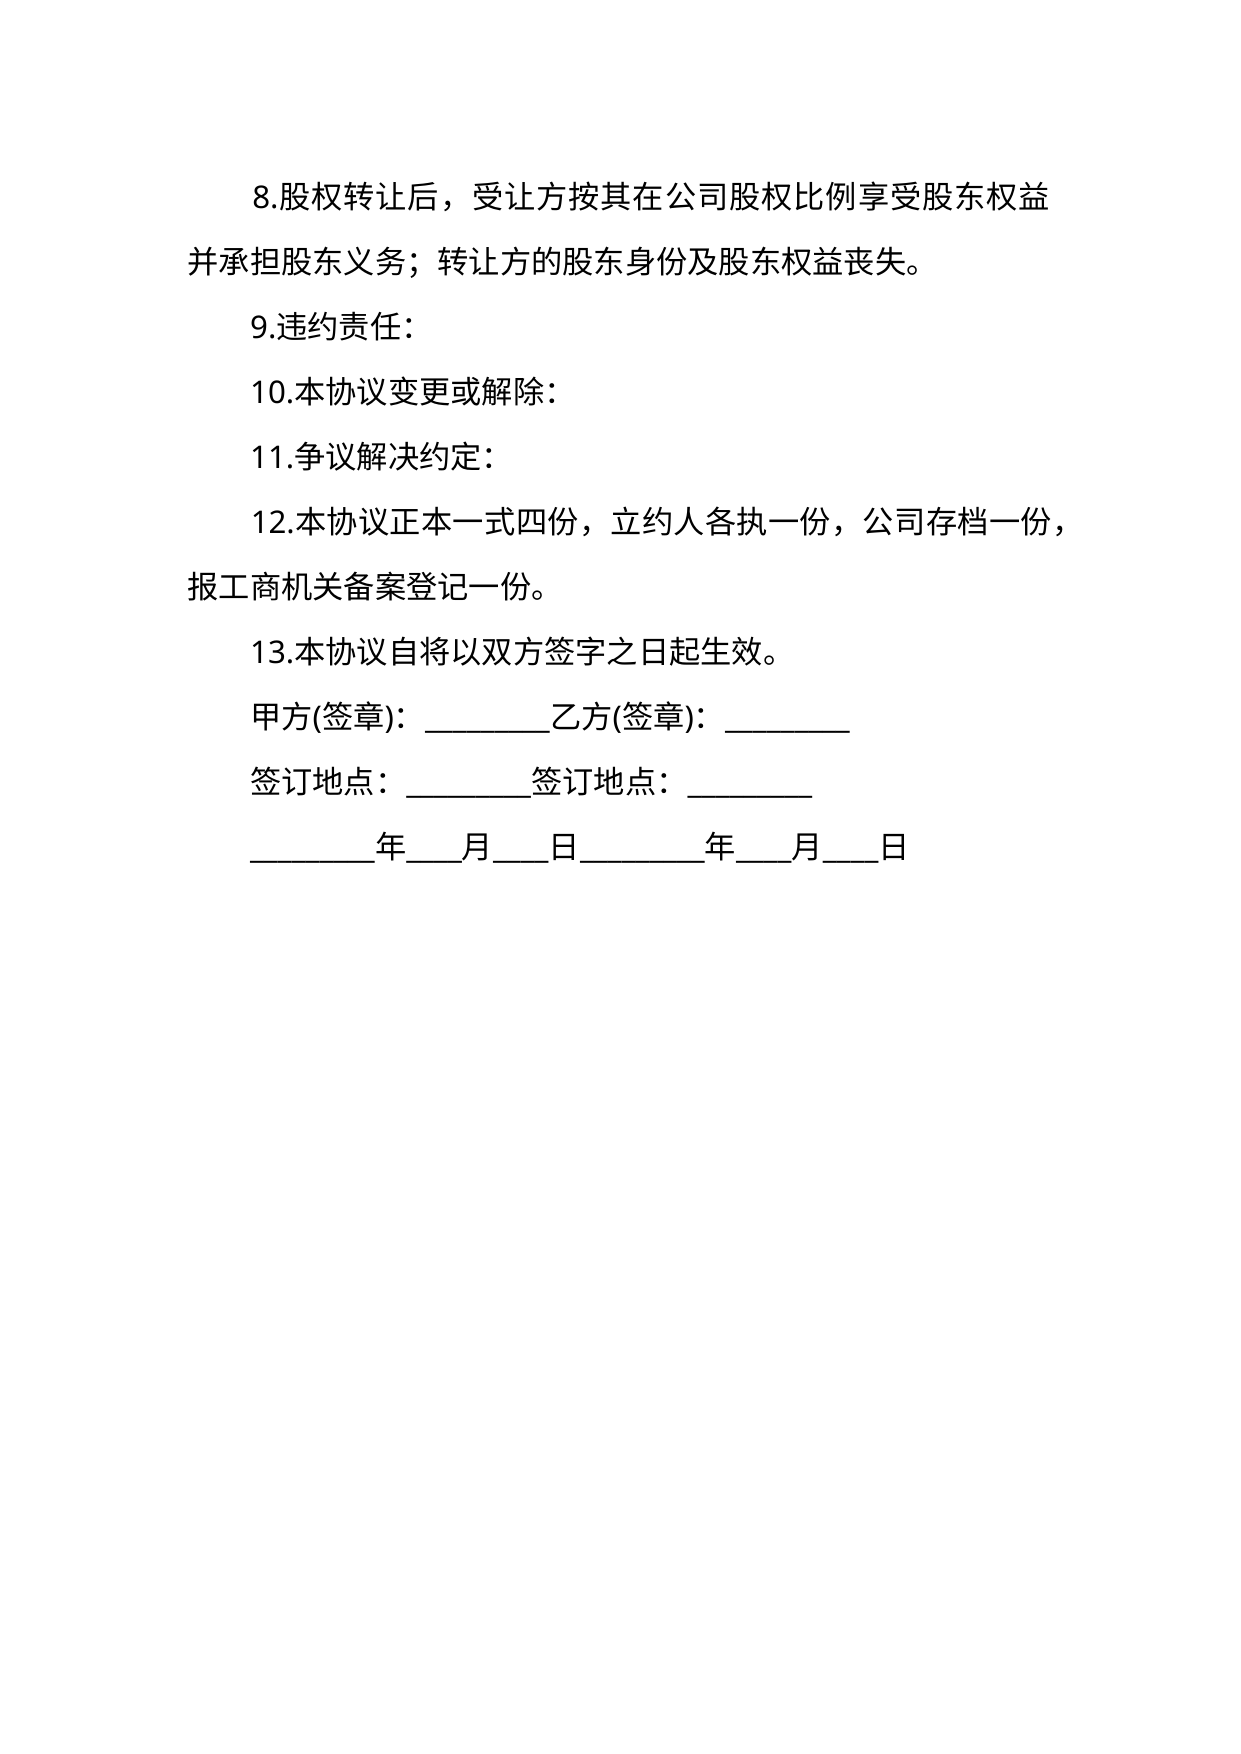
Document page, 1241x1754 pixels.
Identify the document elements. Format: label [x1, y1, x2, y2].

text [187, 162, 1053, 909]
